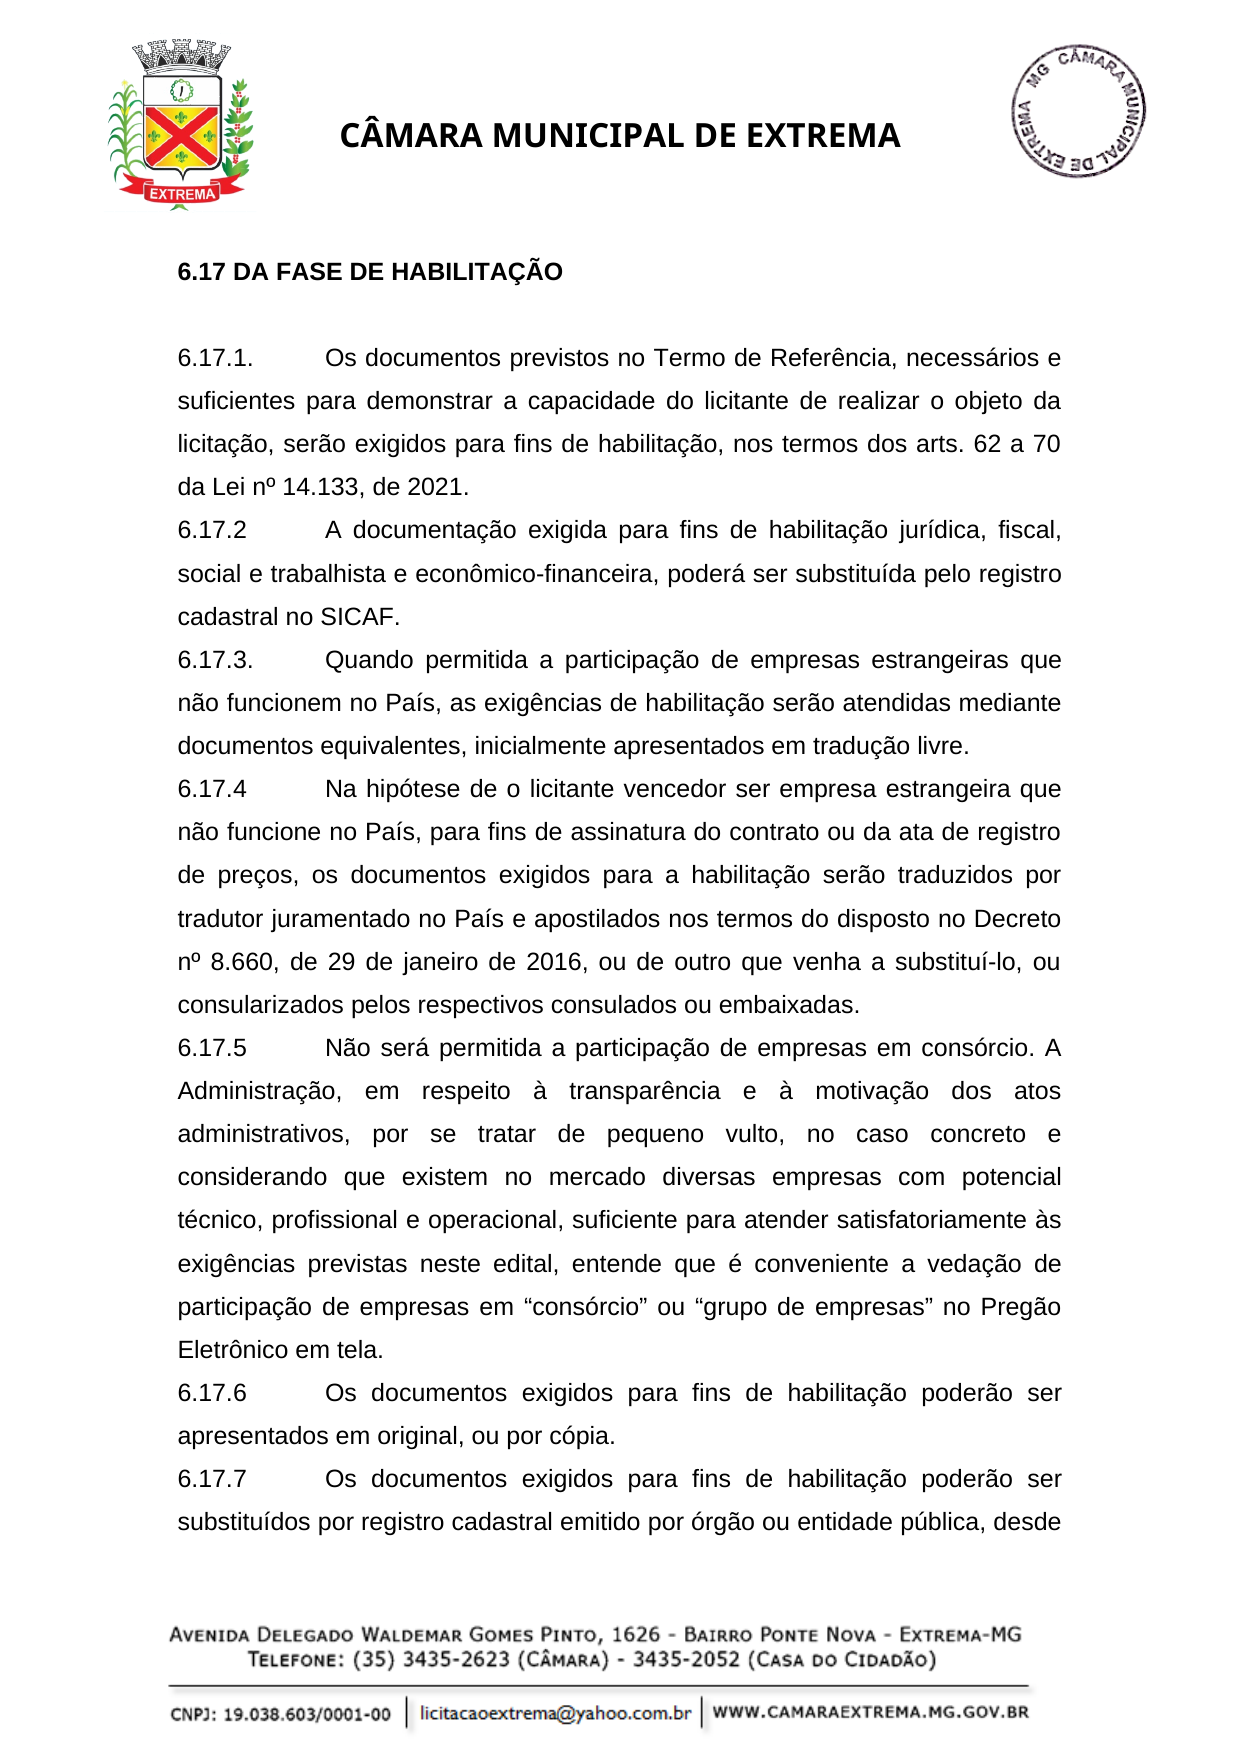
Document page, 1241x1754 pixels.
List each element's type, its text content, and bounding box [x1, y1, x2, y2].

text 6.17.1. Os documentos previstos no Termo de Referência, necessários e suficientes para demonstrar a capacidade do licitante de realizar o objeto da licitação, serão exigidos para fins de habilitação, nos termos dos arts. 62 a 70 da Lei nº 14.133, de 2021. [177, 343, 1063, 501]
text 6.17.5 Não será permitida a participação de empresas em consórcio. A Administração, em respeito à transparência e à motivação dos atos administrativos, por se tratar de pequeno vulto, no caso concreto e considerando que existem no mercado diversas empresas com potencial técnico, profissional e operacional, suficiente para atender satisfatoriamente às exigências previstas neste edital, entende que é conveniente a vedação de participação de empresas em “consórcio” ou “grupo de empresas” no Pregão Eletrônico em tela. [177, 1033, 1063, 1364]
text 6.17.6 Os documentos exigidos para fins de habilitação poderão ser apresentados em original, ou por cópia. [177, 1378, 1063, 1450]
text 6.17.3. Quando permitida a participação de empresas estrangeiras que não funcionem no País, as exigências de habilitação serão atendidas mediante documentos equivalentes, inicialmente apresentados em tradução livre. [177, 645, 1063, 760]
text 6.17.4 Na hipótese de o licitante vencedor ser empresa estrangeira que não funcione no País, para ﬁns de assinatura do contrato ou da ata de registro de preços, os documentos exigidos para a habilitação serão traduzidos por tradutor juramentado no País e apostilados nos termos do disposto no Decreto nº 8.660, de 29 de janeiro de 2016, ou de outro que venha a substituí-lo, ou consularizados pelos respectivos consulados ou embaixadas. [177, 774, 1063, 1019]
picture [1005, 34, 1154, 193]
text 6.17.2 A documentação exigida para fins de habilitação jurídica, fiscal, social e trabalhista e econômico-ﬁnanceira, poderá ser substituída pelo registro cadastral no SICAF. [177, 516, 1063, 631]
picture [0, 1598, 1240, 1754]
picture [103, 33, 257, 216]
text 6.17 DA FASE DE HABILITAÇÃO [177, 257, 1063, 286]
